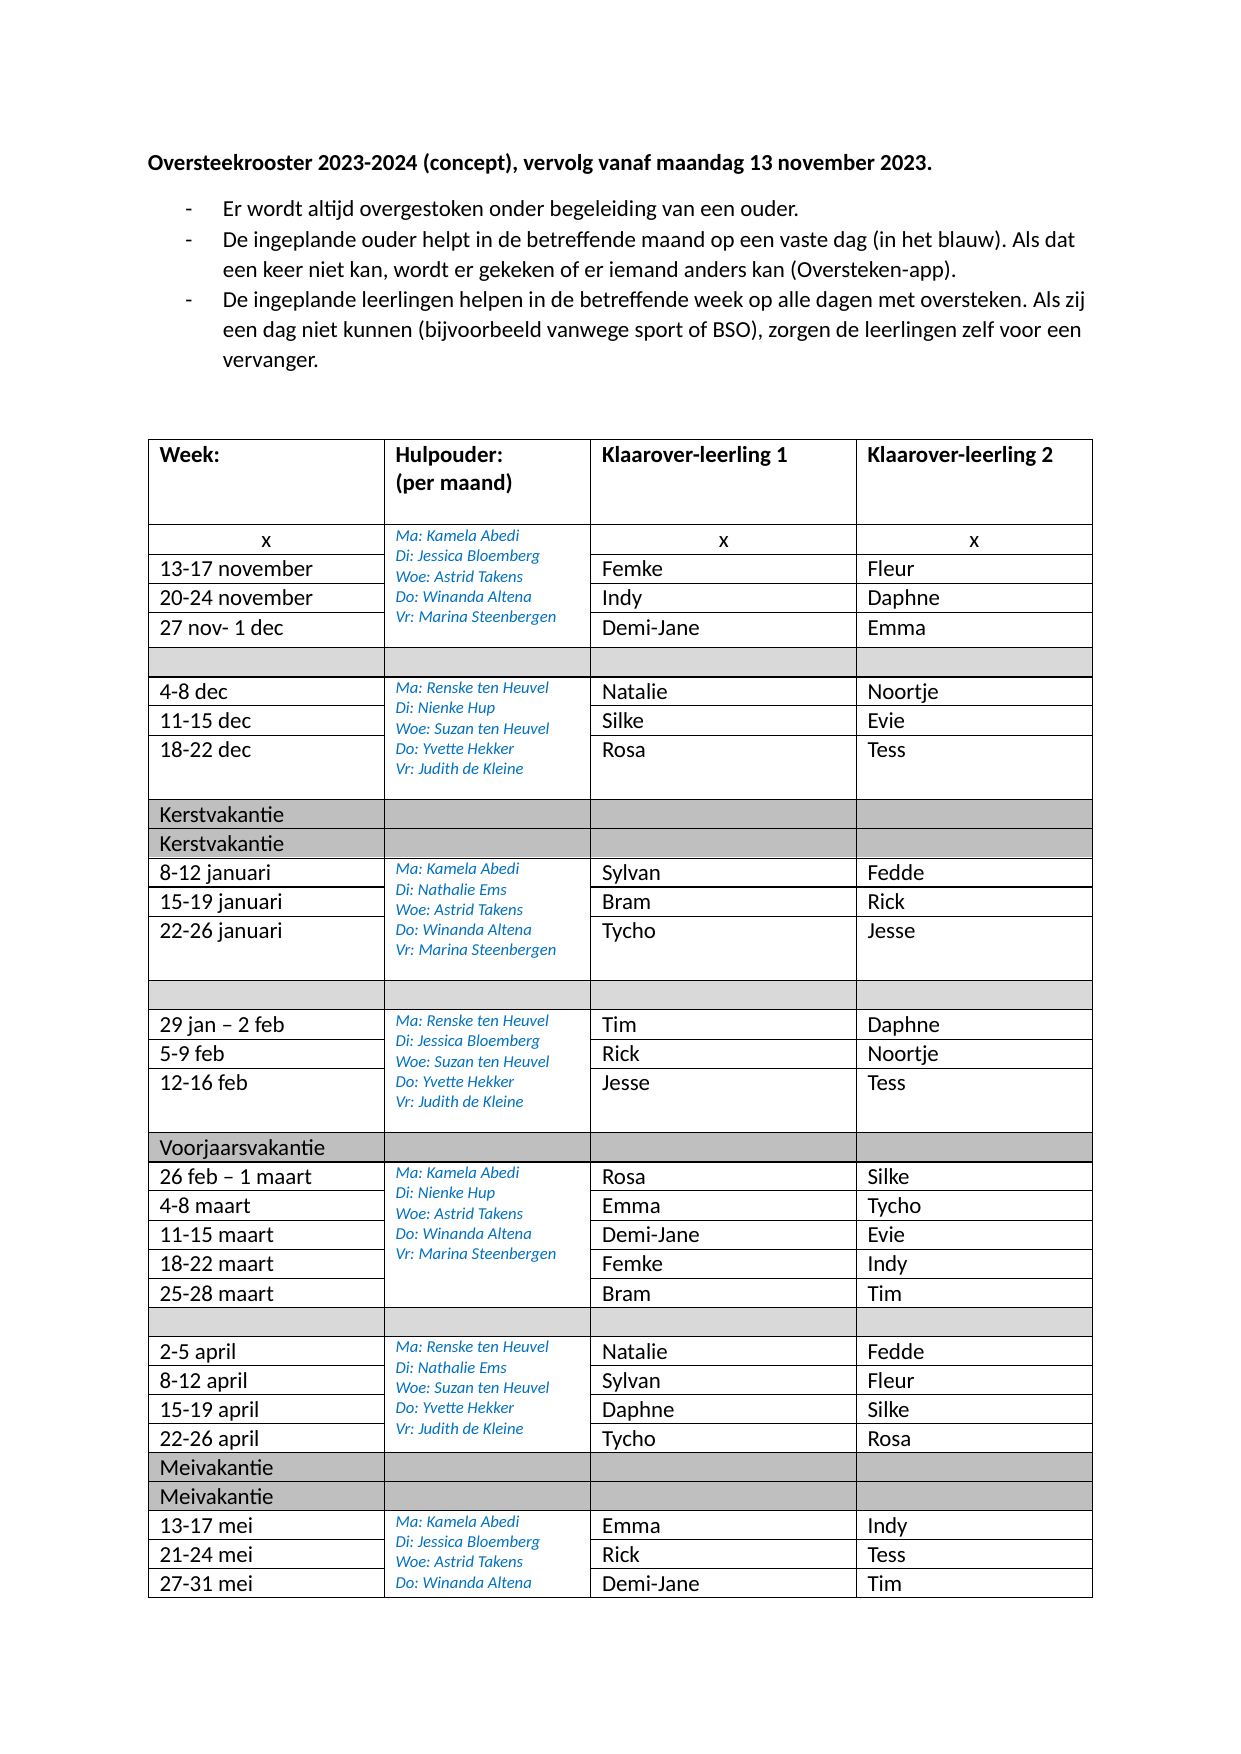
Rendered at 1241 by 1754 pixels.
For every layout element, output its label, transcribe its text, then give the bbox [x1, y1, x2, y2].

table_cell [385, 1453, 590, 1481]
table_header Klaarover-leerling 2 [857, 440, 1092, 524]
table_cell [385, 1482, 590, 1510]
table_cell Meivakantie [149, 1453, 384, 1481]
table_cell 18-22 dec [149, 736, 384, 799]
table_cell Daphne [591, 1395, 856, 1423]
table_cell Kerstvakantie [149, 800, 384, 828]
table_header Hulpouder: (per maand) [385, 440, 590, 524]
table_cell x [149, 525, 384, 553]
table_cell Tycho [857, 1191, 1092, 1219]
table_header Week: [149, 440, 384, 524]
table_cell [857, 648, 1092, 676]
table_cell Kerstvakantie [149, 829, 384, 857]
list De ingeplande ouder helpt in de betreffende maand op een vaste dag (in het blauw). Als dat een keer niet kan, wordt er gekeken of er iemand anders kan (Oversteken-app). [185, 225, 1093, 283]
table_cell [591, 1482, 856, 1510]
table_cell Tim [591, 1010, 856, 1038]
table_cell Tim [857, 1279, 1092, 1307]
table_cell 25-28 maart [149, 1279, 384, 1307]
table_cell 13-17 mei [149, 1511, 384, 1539]
table_cell Tycho [591, 917, 856, 980]
table_cell 20-24 november [149, 584, 384, 612]
table_cell [149, 981, 384, 1009]
table_cell [591, 1308, 856, 1336]
table_cell Demi-Jane [591, 1221, 856, 1248]
table_cell [591, 981, 856, 1009]
table_cell Fedde [857, 859, 1092, 886]
table_cell Emma [591, 1191, 856, 1219]
table_cell [385, 800, 590, 828]
table_cell Rick [591, 1040, 856, 1067]
table_cell 29 jan – 2 feb [149, 1010, 384, 1038]
table_cell Ma: Renske ten Heuvel Di: Nienke Hup Woe: Suzan ten Heuvel Do: Yvette Hekker Vr: Judith de Kleine [385, 678, 590, 799]
table_cell 15-19 januari [149, 888, 384, 916]
table_cell Fleur [857, 1366, 1092, 1394]
table_cell 21-24 mei [149, 1540, 384, 1568]
table_cell [385, 648, 590, 676]
table_cell Bram [591, 1279, 856, 1307]
table_cell Emma [857, 613, 1092, 647]
table_cell 27 nov- 1 dec [149, 613, 384, 647]
table_cell Voorjaarsvakantie [149, 1133, 384, 1161]
table_cell 27-31 mei [149, 1569, 384, 1597]
table_cell Silke [857, 1163, 1092, 1190]
table_cell 2-5 april [149, 1337, 384, 1365]
table_cell 15-19 april [149, 1395, 384, 1423]
table_cell Evie [857, 706, 1092, 734]
table_cell [591, 829, 856, 857]
table_cell Emma [591, 1511, 856, 1539]
table_cell Femke [591, 1250, 856, 1278]
table_cell [385, 829, 590, 857]
table_cell 8-12 januari [149, 859, 384, 886]
table_cell Rosa [857, 1424, 1092, 1452]
table_cell [385, 1133, 590, 1161]
table_cell Natalie [591, 678, 856, 705]
table_cell Indy [857, 1250, 1092, 1278]
list Er wordt altijd overgestoken onder begeleiding van een ouder. [185, 194, 1093, 222]
table_cell [591, 1453, 856, 1481]
table_cell [385, 1308, 590, 1336]
table_cell x [857, 525, 1092, 553]
table_cell [857, 1482, 1092, 1510]
table_cell x [591, 525, 856, 553]
table_cell Silke [591, 706, 856, 734]
table_cell Evie [857, 1221, 1092, 1248]
table_cell Noortje [857, 678, 1092, 705]
table_cell 12-16 feb [149, 1069, 384, 1132]
table_cell 5-9 feb [149, 1040, 384, 1067]
table_cell Rosa [591, 1163, 856, 1190]
table_cell Indy [857, 1511, 1092, 1539]
table_cell Tim [857, 1569, 1092, 1597]
table_cell 22-26 januari [149, 917, 384, 980]
table_cell 11-15 maart [149, 1221, 384, 1248]
table_cell [149, 1308, 384, 1336]
table_cell 8-12 april [149, 1366, 384, 1394]
table_cell Rosa [591, 736, 856, 799]
table_cell Tess [857, 1540, 1092, 1568]
table_cell Ma: Renske ten Heuvel Di: Nathalie Ems Woe: Suzan ten Heuvel Do: Yvette Hekker Vr: Judith de Kleine [385, 1337, 590, 1452]
table_cell Sylvan [591, 859, 856, 886]
table_cell [591, 648, 856, 676]
table_cell [591, 1133, 856, 1161]
table_cell Noortje [857, 1040, 1092, 1067]
table_cell [591, 800, 856, 828]
table_cell Tess [857, 1069, 1092, 1132]
table_cell Tycho [591, 1424, 856, 1452]
table_cell Silke [857, 1395, 1092, 1423]
table_cell [857, 1453, 1092, 1481]
table_cell Bram [591, 888, 856, 916]
table_cell 22-26 april [149, 1424, 384, 1452]
table_cell [857, 1133, 1092, 1161]
table_cell 4-8 maart [149, 1191, 384, 1219]
table_cell [149, 648, 384, 676]
table_cell 18-22 maart [149, 1250, 384, 1278]
table_cell 13-17 november [149, 555, 384, 582]
table_cell Daphne [857, 584, 1092, 612]
table_cell Daphne [857, 1010, 1092, 1038]
list De ingeplande leerlingen helpen in de betreffende week op alle dagen met oversteken. Als zij een dag niet kunnen (bijvoorbeeld vanwege sport of BSO), zorgen de leerlingen zelf voor een vervanger. [185, 285, 1093, 373]
table_cell Meivakantie [149, 1482, 384, 1510]
table_cell Tess [857, 736, 1092, 799]
table_cell 11-15 dec [149, 706, 384, 734]
table_cell Ma: Kamela Abedi Di: Nathalie Ems Woe: Astrid Takens Do: Winanda Altena Vr: Marina Steenbergen [385, 859, 590, 980]
table_cell Ma: Kamela Abedi Di: Jessica Bloemberg Woe: Astrid Takens Do: Winanda Altena Vr: Marina Steenbergen [385, 1511, 590, 1597]
table_cell Ma: Kamela Abedi Di: Jessica Bloemberg Woe: Astrid Takens Do: Winanda Altena Vr: Marina Steenbergen [385, 525, 590, 647]
table_cell [385, 981, 590, 1009]
table_cell Jesse [591, 1069, 856, 1132]
text Oversteekrooster 2023-2024 (concept), vervolg vanaf maandag 13 november 2023. [148, 148, 1093, 176]
table_cell Natalie [591, 1337, 856, 1365]
table_cell Demi-Jane [591, 613, 856, 647]
table_cell Rick [857, 888, 1092, 916]
table_cell [857, 800, 1092, 828]
table_cell [857, 981, 1092, 1009]
table_cell [857, 829, 1092, 857]
table_cell [857, 1308, 1092, 1336]
table_cell 4-8 dec [149, 678, 384, 705]
table_cell Sylvan [591, 1366, 856, 1394]
table_cell Demi-Jane [591, 1569, 856, 1597]
table_cell Femke [591, 555, 856, 582]
table_cell Indy [591, 584, 856, 612]
table_cell Fleur [857, 555, 1092, 582]
table_cell Ma: Renske ten Heuvel Di: Jessica Bloemberg Woe: Suzan ten Heuvel Do: Yvette Hekker Vr: Judith de Kleine [385, 1010, 590, 1132]
table_header Klaarover-leerling 1 [591, 440, 856, 524]
table_cell Ma: Kamela Abedi Di: Nienke Hup Woe: Astrid Takens Do: Winanda Altena Vr: Marina Steenbergen [385, 1163, 590, 1307]
table_cell 26 feb – 1 maart [149, 1163, 384, 1190]
table_cell Fedde [857, 1337, 1092, 1365]
table_cell Jesse [857, 917, 1092, 980]
table_cell Rick [591, 1540, 856, 1568]
